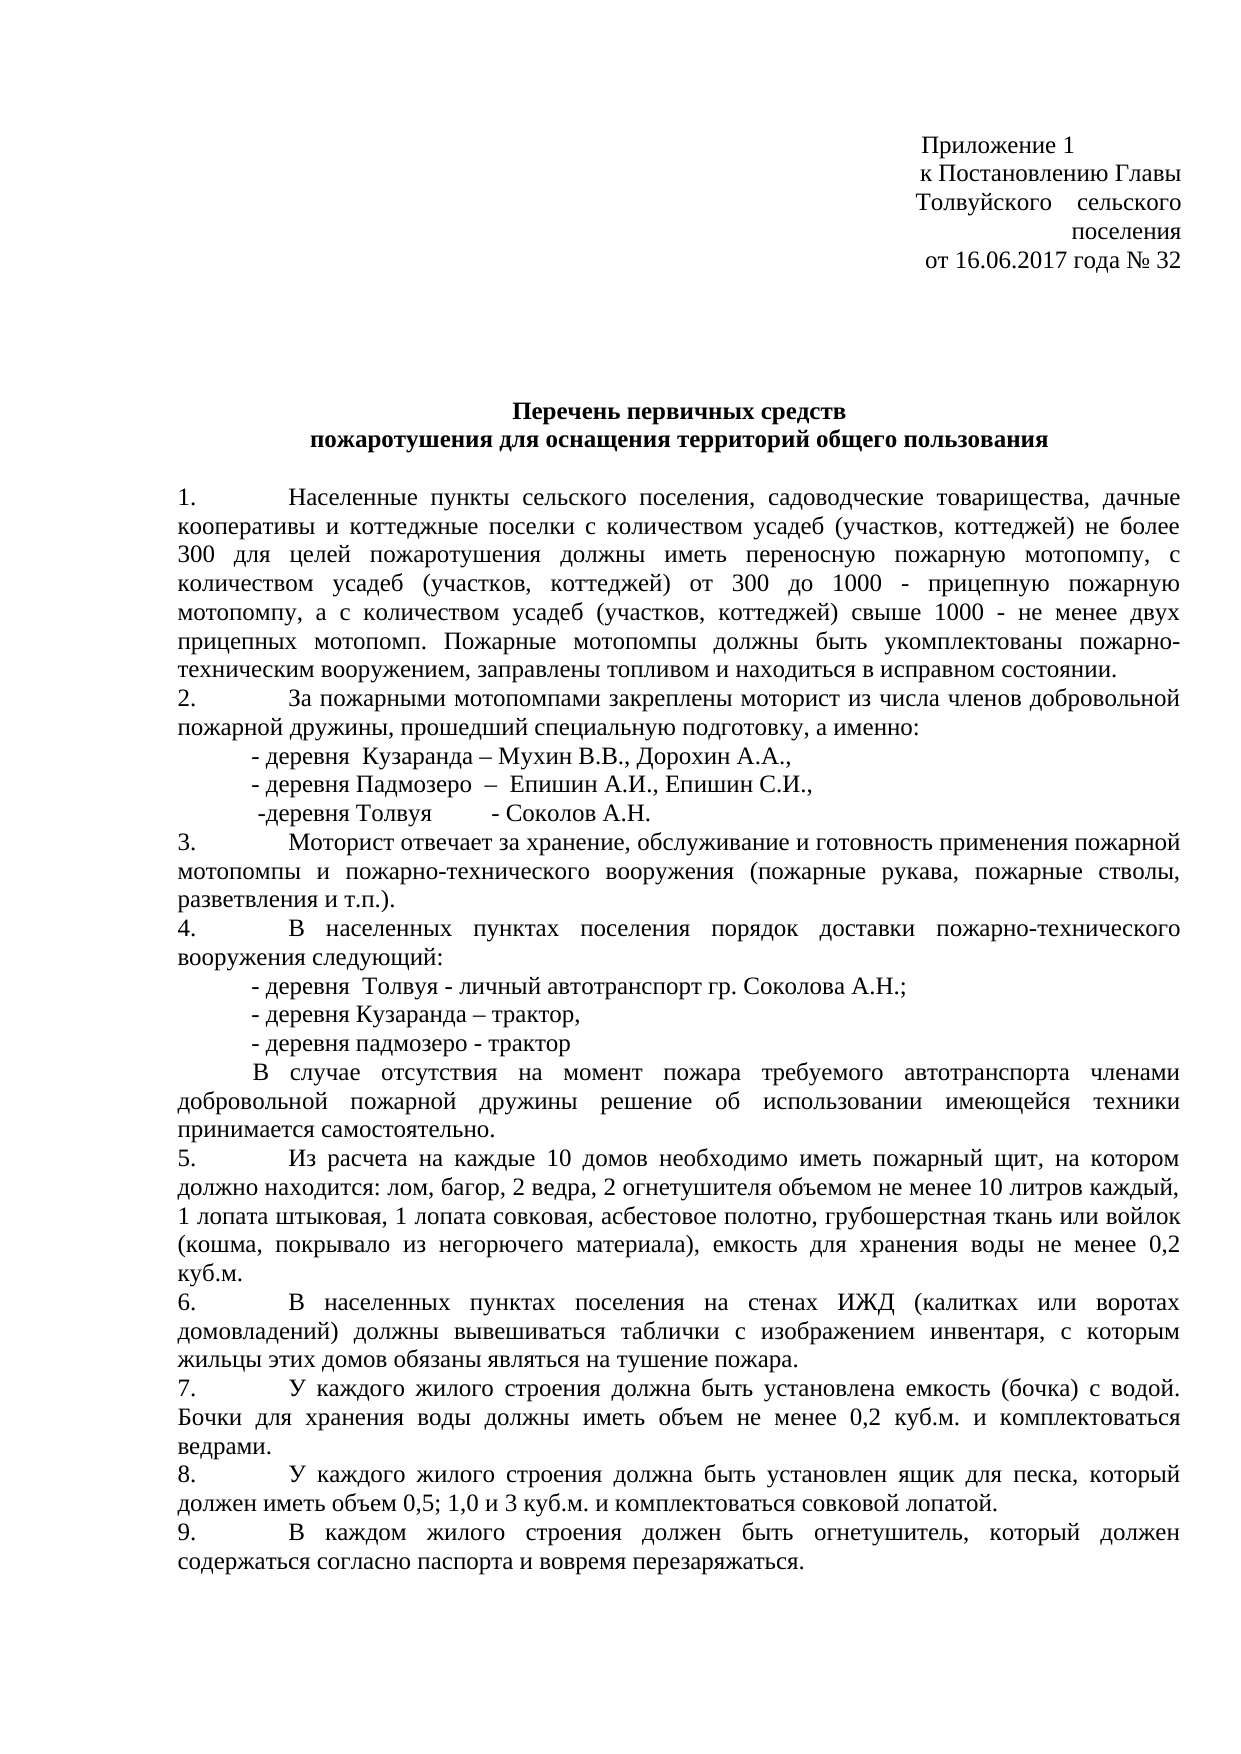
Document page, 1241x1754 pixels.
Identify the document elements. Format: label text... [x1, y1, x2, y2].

text Приложение 1 [177, 130, 1181, 158]
list В каждом жилого строения должен быть огнетушитель, который должен содержаться согласно паспорта и вовремя перезаряжаться. [177, 1517, 1181, 1574]
text пожаротушения для оснащения территорий общего пользования [177, 424, 1181, 453]
text В случае отсутствия на момент пожара требуемого автотранспорта членами добровольной пожарной дружины решение об использовании имеющейся техники принимается самостоятельно. [177, 1057, 1181, 1143]
list В населенных пунктах поселения порядок доставки пожарно-технического вооружения следующий: [177, 913, 1181, 971]
text - деревня Кузаранда – Мухин В.В., Дорохин А.А., [251, 741, 1181, 769]
text - деревня Падмозеро – Епишин А.И., Епишин С.И., [251, 769, 1181, 798]
list Моторист отвечает за хранение, обслуживание и готовность применения пожарной мотопомпы и пожарно-технического вооружения (пожарные рукава, пожарные стволы, разветвления и т.п.). [177, 827, 1181, 913]
list В населенных пунктах поселения на стенах ИЖД (калитках или воротах домовладений) должны вывешиваться таблички с изображением инвентаря, с которым жильцы этих домов обязаны являться на тушение пожара. [177, 1287, 1181, 1373]
list У каждого жилого строения должна быть установлен ящик для песка, который должен иметь объем 0,5; 1,0 и 3 куб.м. и комплектоваться совковой лопатой. [177, 1459, 1181, 1517]
list Из расчета на каждые 10 домов необходимо иметь пожарный щит, на котором должно находится: лом, багор, 2 ведра, 2 огнетушителя объемом не менее каждый, 1 лопата штыковая, 1 лопата совковая, асбестовое полотно, грубошерстная ткань или войлок (кошма, покрывало из негорючего материала), емкость для хранения воды не менее 0,2 куб.м. [177, 1143, 1181, 1287]
text от 16.06.2017 года № 32 [177, 245, 1181, 273]
text к Постановлению Главы [177, 158, 1181, 187]
text - деревня Толвуя - личный автотранспорт гр. Соколова А.Н.; [251, 971, 1181, 999]
text Перечень первичных средств [177, 396, 1181, 424]
list Населенные пункты сельского поселения, садоводческие товарищества, дачные кооперативы и коттеджные поселки с количеством усадеб (участков, коттеджей) не более 300 для целей пожаротушения должны иметь переносную пожарную мотопомпу, с количеством усадеб (участков, коттеджей) от 300 до 1000 - прицепную пожарную мотопомпу, а с количеством усадеб (участков, коттеджей) свыше 1000 - не менее двух прицепных мотопомп. Пожарные мотопомпы должны быть укомплектованы пожарно-техническим вооружением, заправлены топливом и находиться в исправном состоянии. [177, 482, 1181, 683]
text Толвуйского сельского [177, 187, 1181, 216]
list За пожарными мотопомпами закреплены моторист из числа членов добровольной пожарной дружины, прошедший специальную подготовку, а именно: [177, 683, 1181, 741]
text -деревня Толвуя - Соколов А.Н. [251, 798, 1181, 827]
list У каждого жилого строения должна быть установлена емкость (бочка) с водой. Бочки для хранения воды должны иметь объем не менее 0,2 куб.м. и комплектоваться ведрами. [177, 1373, 1181, 1459]
text - деревня падмозеро - трактор [251, 1028, 1181, 1057]
text поселения [177, 216, 1181, 245]
text - деревня Кузаранда – трактор, [251, 999, 1181, 1028]
